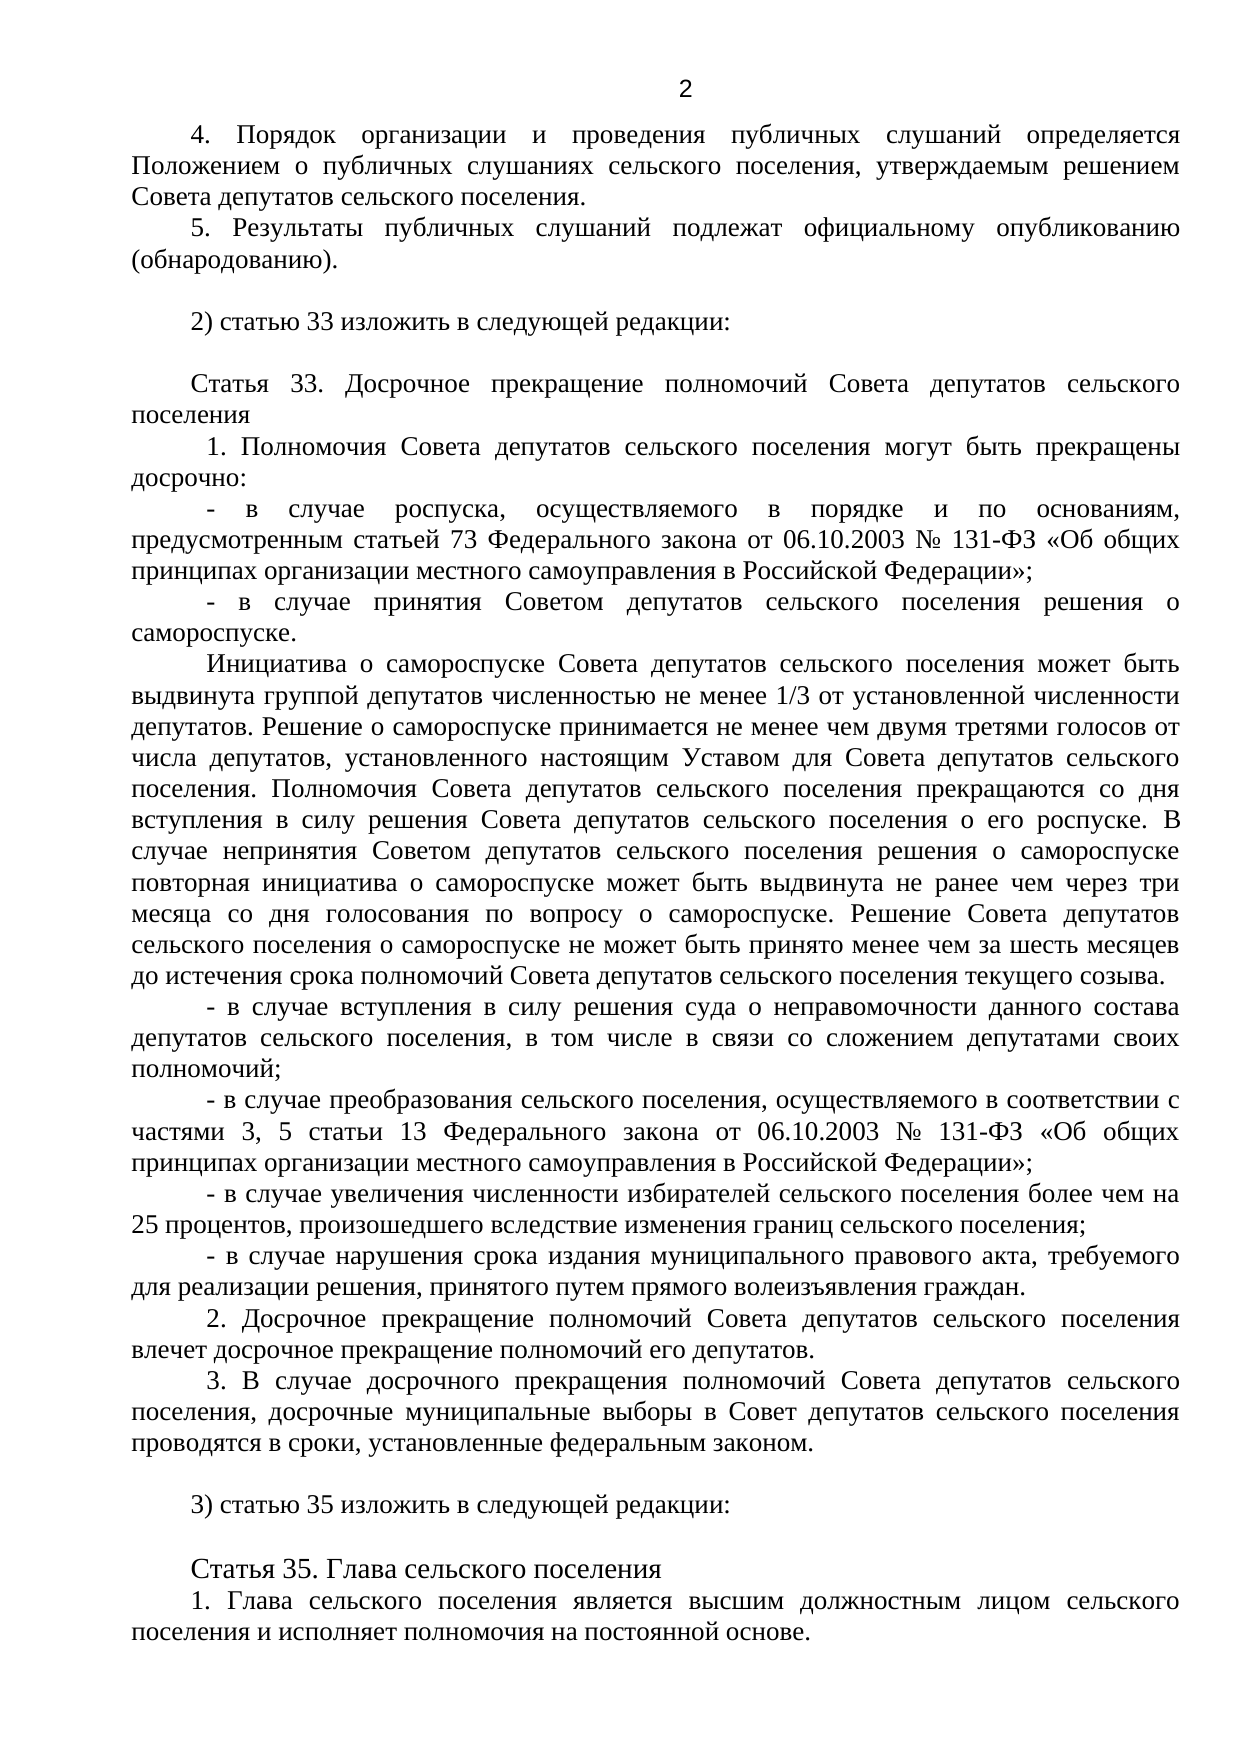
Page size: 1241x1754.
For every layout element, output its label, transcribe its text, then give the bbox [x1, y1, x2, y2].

subtitle Статья 35. Глава сельского поселения [131, 1551, 1181, 1584]
text - в случае вступления в силу решения суда о неправомочности данного состава депутатов сельского поселения, в том числе в связи со сложением депутатами своих полномочий; [131, 990, 1181, 1084]
text 2) статью 33 изложить в следующей редакции: [131, 305, 1181, 336]
text 3. В случае досрочного прекращения полномочий Совета депутатов сельского поселения, досрочные муниципальные выборы в Совет депутатов сельского поселения проводятся в сроки, установленные федеральным законом. [131, 1364, 1181, 1457]
text - в случае нарушения срока издания муниципального правового акта, требуемого для реализации решения, принятого путем прямого волеизъявления граждан. [131, 1239, 1181, 1302]
text - в случае роспуска, осуществляемого в порядке и по основаниям, предусмотренным статьей 73 Федерального закона от 06.10.2003 № 131-ФЗ «Об общих принципах организации местного самоуправления в Российской Федерации»; [131, 492, 1181, 585]
text - в случае преобразования сельского поселения, осуществляемого в соответствии с частями 3, 5 статьи 13 Федерального закона от 06.10.2003 № 131-ФЗ «Об общих принципах организации местного самоуправления в Российской Федерации»; [131, 1084, 1181, 1177]
text 3) статью 35 изложить в следующей редакции: [131, 1488, 1181, 1520]
text 1. Глава сельского поселения является высшим должностным лицом сельского поселения и исполняет полномочия на постоянной основе. [131, 1584, 1181, 1647]
text 5. Результаты публичных слушаний подлежат официальному опубликованию (обнародованию). [131, 212, 1181, 274]
text 1. Полномочия Совета депутатов сельского поселения могут быть прекращены досрочно: [131, 429, 1181, 492]
text - в случае увеличения численности избирателей сельского поселения более чем на 25 процентов, произошедшего вследствие изменения границ сельского поселения; [131, 1177, 1181, 1239]
text - в случае принятия Советом депутатов сельского поселения решения о самороспуске. [131, 585, 1181, 648]
text 4. Порядок организации и проведения публичных слушаний определяется Положением о публичных слушаниях сельского поселения, утверждаемым решением Совета депутатов сельского поселения. [131, 118, 1181, 212]
text 2. Досрочное прекращение полномочий Совета депутатов сельского поселения влечет досрочное прекращение полномочий его депутатов. [131, 1302, 1181, 1364]
text Инициатива о самороспуске Совета депутатов сельского поселения может быть выдвинута группой депутатов численностью не менее 1/3 от установленной численности депутатов. Решение о самороспуске принимается не менее чем двумя третями голосов от числа депутатов, установленного настоящим Уставом для Совета депутатов сельского поселения. Полномочия Совета депутатов сельского поселения прекращаются со дня вступления в силу решения Совета депутатов сельского поселения о его роспуске. В случае непринятия Советом депутатов сельского поселения решения о самороспуске повторная инициатива о самороспуске может быть выдвинута не ранее чем через три месяца со дня голосования по вопросу о самороспуске. Решение Совета депутатов сельского поселения о самороспуске не может быть принято менее чем за шесть месяцев до истечения срока полномочий Совета депутатов сельского поселения текущего созыва. [131, 648, 1181, 990]
text Статья 33. Досрочное прекращение полномочий Совета депутатов сельского поселения [131, 367, 1181, 429]
